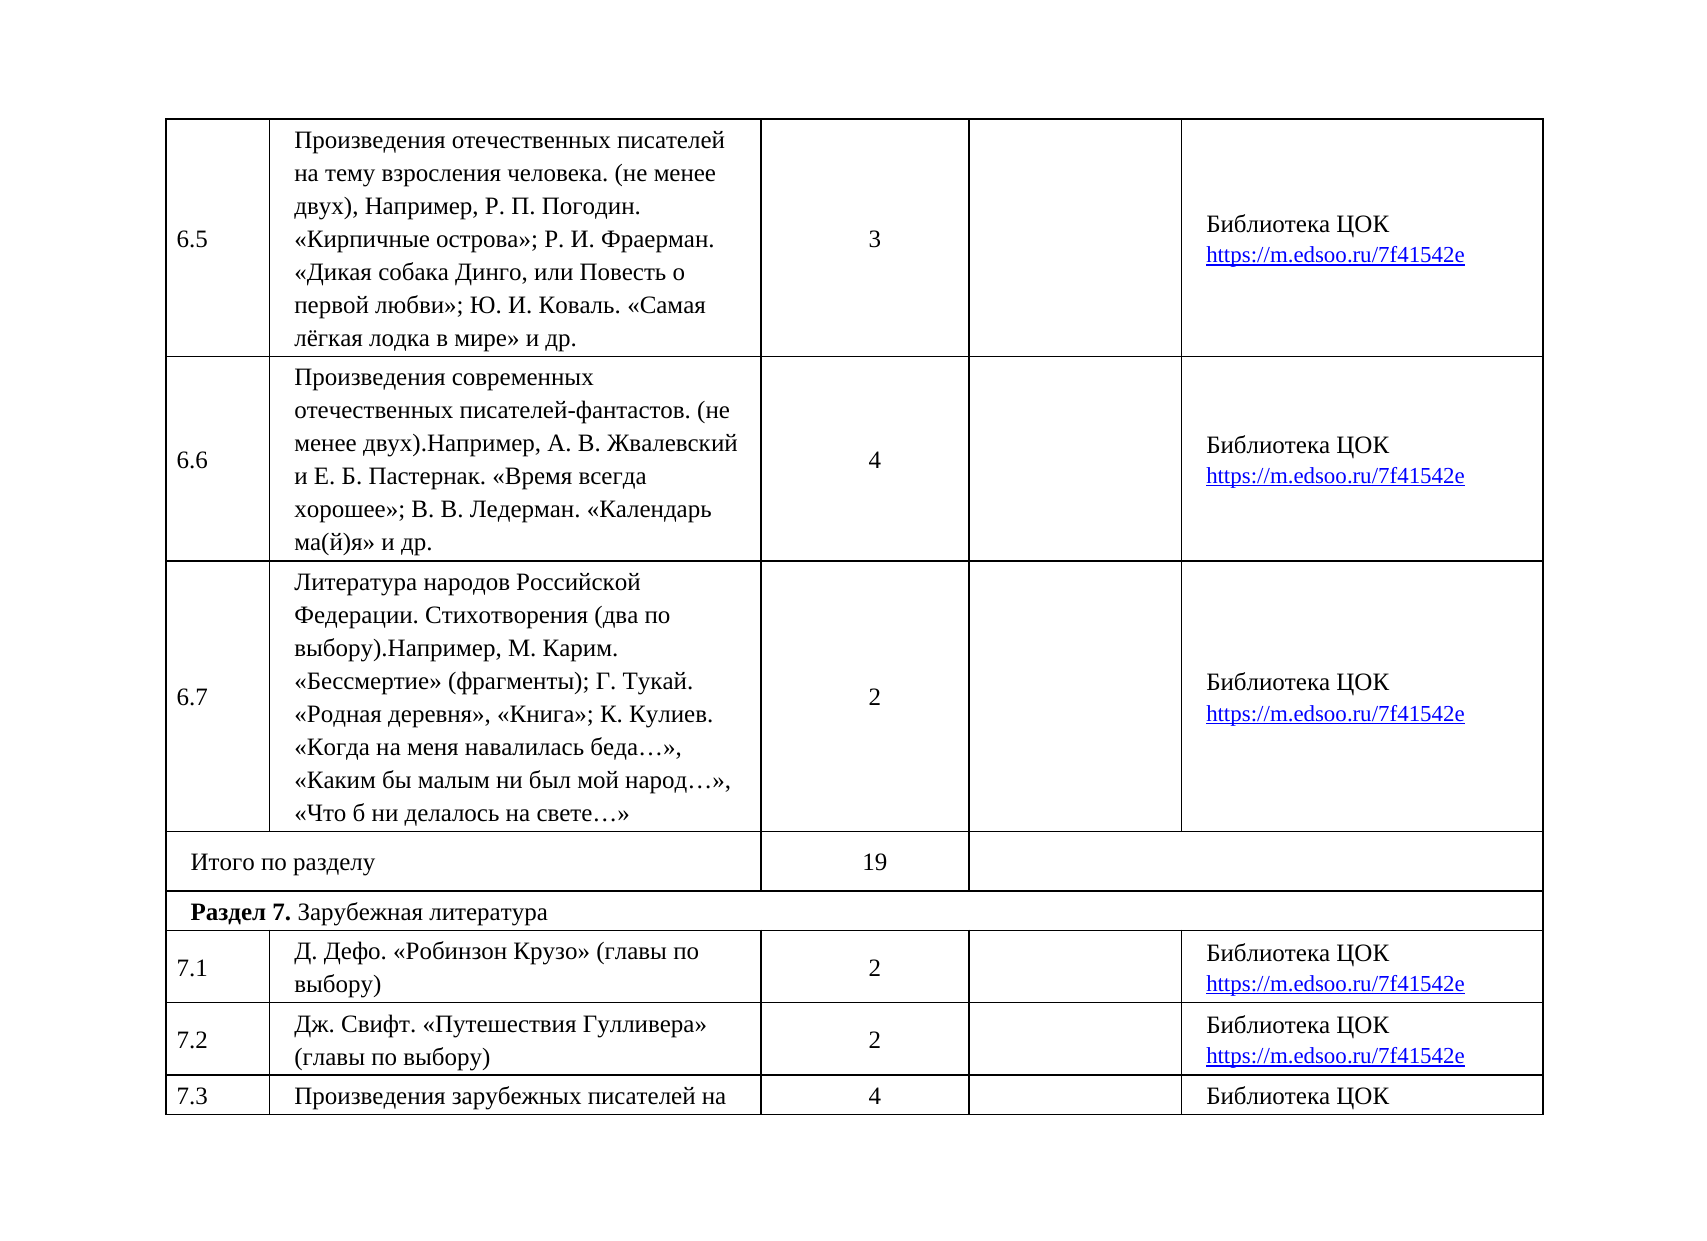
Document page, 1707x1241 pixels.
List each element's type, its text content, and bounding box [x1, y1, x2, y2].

table_cell 7.2 [167, 1003, 269, 1074]
table_cell 7.1 [167, 931, 269, 1002]
table_cell Итого по разделу [167, 832, 760, 890]
table_cell [970, 562, 1181, 831]
table_cell 6.6 [167, 357, 269, 560]
table_cell Библиотека ЦОК https://m.edsoo.ru/7f41542e [1182, 562, 1542, 831]
table_cell Дж. Свифт. «Путешествия Гулливера» (главы по выбору) [270, 1003, 760, 1074]
table_cell 7.3 [167, 1076, 269, 1114]
table_cell 2 [762, 1003, 968, 1074]
table_cell Библиотека ЦОК https://m.edsoo.ru/7f41542e [1182, 931, 1542, 1002]
table_cell Д. Дефо. «Робинзон Крузо» (главы по выбору) [270, 931, 760, 1002]
table_cell 2 [762, 931, 968, 1002]
table_cell [970, 832, 1542, 890]
table_cell Произведения современных отечественных писателей-фантастов. (не менее двух).Например, А. В. Жвалевский и Е. Б. Пастернак. «Время всегда хорошее»; В. В. Ледерман. «Календарь ма(й)я» и др. [270, 357, 760, 560]
table_cell 6.5 [167, 120, 269, 356]
table_cell 6.7 [167, 562, 269, 831]
table_cell [970, 1003, 1181, 1074]
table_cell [270, 1076, 760, 1114]
table_cell [970, 357, 1181, 560]
table_cell Литература народов Российской Федерации. Стихотворения (два по выбору).Например, М. Карим. «Бессмертие» (фрагменты); Г. Тукай. «Родная деревня», «Книга»; К. Кулиев. «Когда на меня навалилась беда…», «Каким бы малым ни был мой народ…», «Что б ни делалось на свете…» [270, 562, 760, 831]
table_cell [970, 931, 1181, 1002]
table_cell Библиотека ЦОК https://m.edsoo.ru/7f41542e [1182, 1003, 1542, 1074]
table_cell 2 [762, 562, 968, 831]
table_cell 4 [762, 357, 968, 560]
table_cell Произведения отечественных писателей на тему взросления человека. (не менее двух), Например, Р. П. Погодин. «Кирпичные острова»; Р. И. Фраерман. «Дикая собака Динго, или Повесть о первой любви»; Ю. И. Коваль. «Самая лёгкая лодка в мире» и др. [270, 120, 760, 356]
table_cell Раздел 7. Зарубежная литература [167, 892, 1542, 929]
table_cell [970, 120, 1181, 356]
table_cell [1182, 120, 1542, 356]
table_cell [1182, 1076, 1542, 1114]
table_cell 4 [762, 1076, 968, 1114]
table_cell 3 [762, 120, 968, 356]
table_cell [970, 1076, 1181, 1114]
table_cell Библиотека ЦОК https://m.edsoo.ru/7f41542e [1182, 357, 1542, 560]
table_cell 19 [762, 832, 968, 890]
